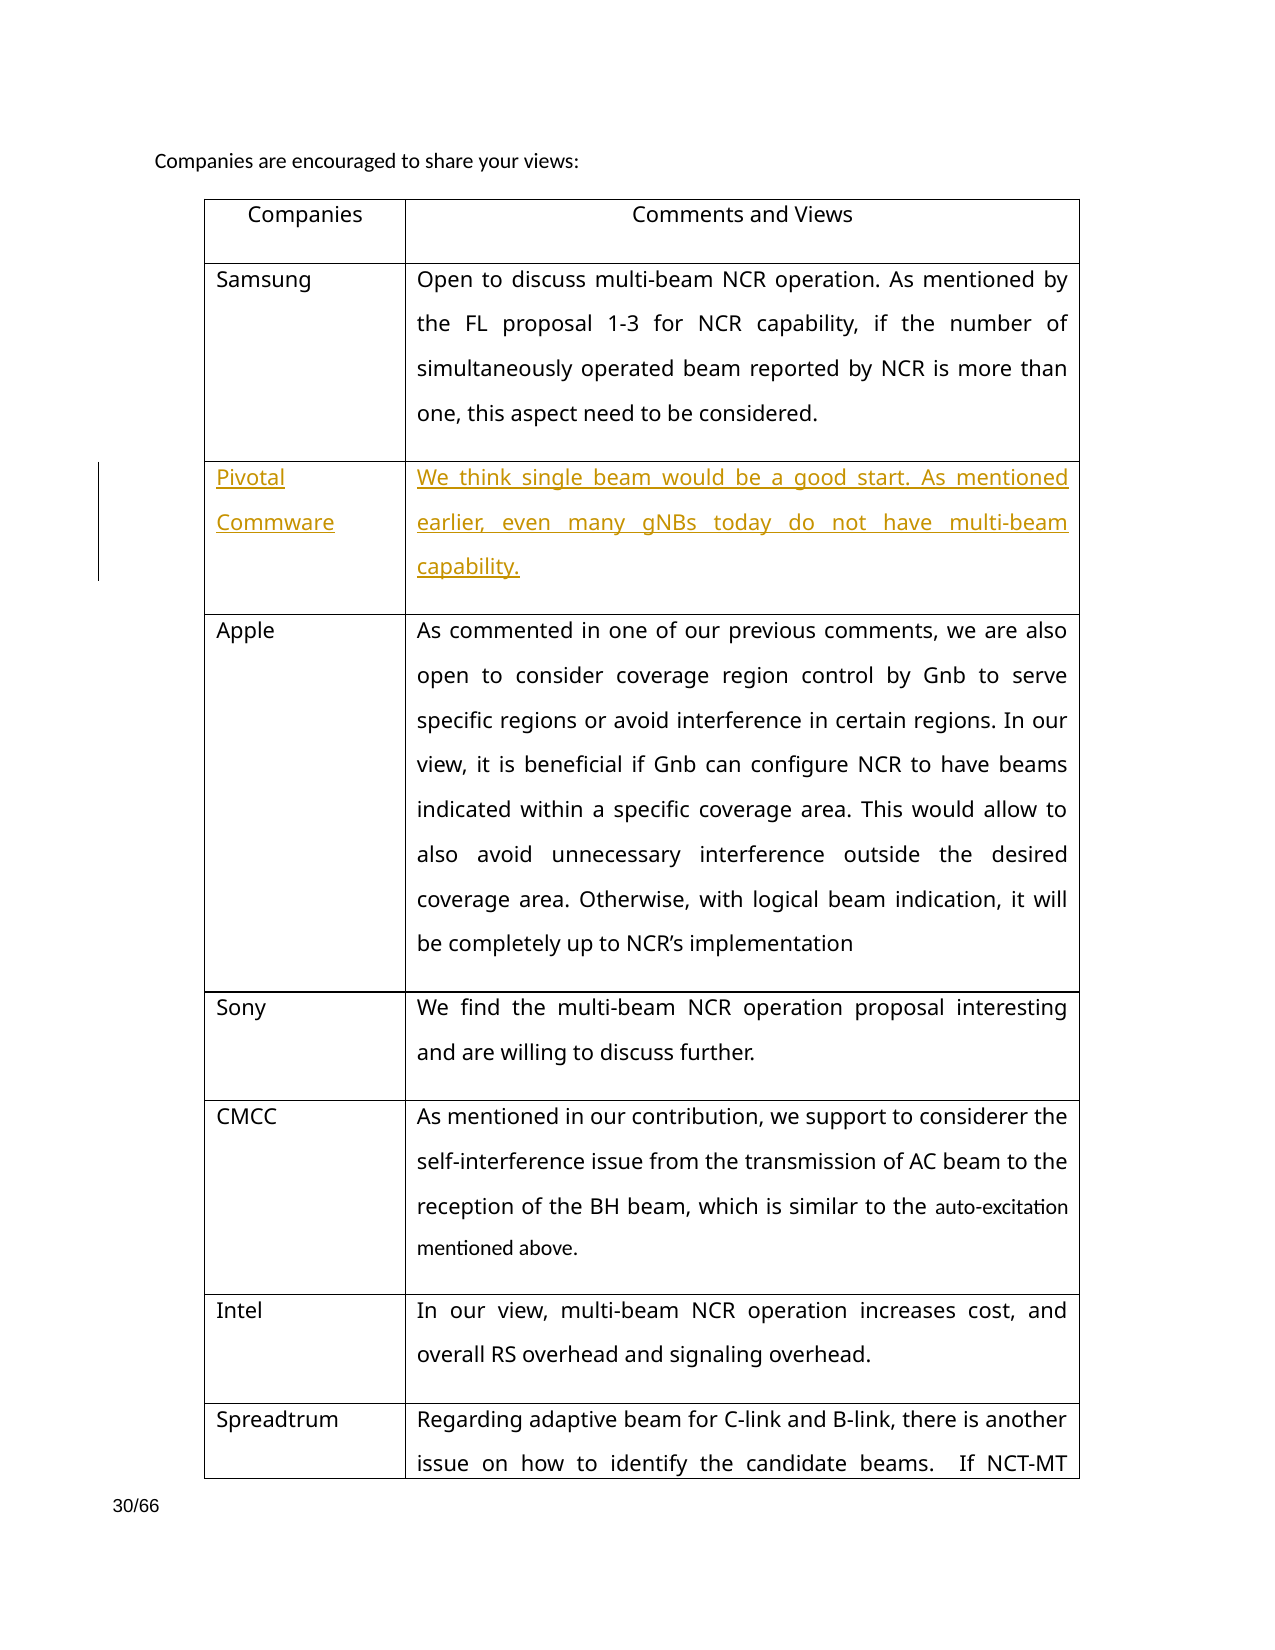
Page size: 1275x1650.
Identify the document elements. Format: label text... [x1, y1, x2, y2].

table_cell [406, 1404, 1079, 1478]
table_cell We find the multi-beam NCR operation proposal interesting and are willing to discuss further. [406, 993, 1079, 1100]
table_cell Spreadtrum [205, 1404, 405, 1478]
table_cell Intel [205, 1295, 405, 1403]
table_cell As commented in one of our previous comments, we are also open to consider coverage region control by Gnb to serve specific regions or avoid interference in certain regions. In our view, it is beneficial if Gnb can configure NCR to have beams indicated within a specific coverage area. This would allow to also avoid unnecessary interference outside the desired coverage area. Otherwise, with logical beam indication, it will be completely up to NCR’s implementation [406, 615, 1079, 991]
table_header Comments and Views [406, 200, 1079, 263]
table_cell In our view, multi-beam NCR operation increases cost, and overall RS overhead and signaling overhead. [406, 1295, 1079, 1403]
table_cell As mentioned in our contribution, we support to considerer the self-interference issue from the transmission of AC beam to the reception of the BH beam, which is similar to the auto-excitation mentioned above. [406, 1101, 1079, 1294]
table_cell Open to discuss multi-beam NCR operation. As mentioned by the FL proposal 1-3 for NCR capability, if the number of simultaneously operated beam reported by NCR is more than one, this aspect need to be considered. [406, 264, 1079, 461]
table_cell Sony [205, 993, 405, 1100]
table_cell Samsung [205, 264, 405, 461]
table_cell [406, 462, 1079, 614]
table_cell [205, 462, 405, 614]
table_cell Apple [205, 615, 405, 991]
table_header Companies [205, 200, 405, 263]
table_cell CMCC [205, 1101, 405, 1294]
text Companies are encouraged to share your views: [154, 147, 1172, 174]
